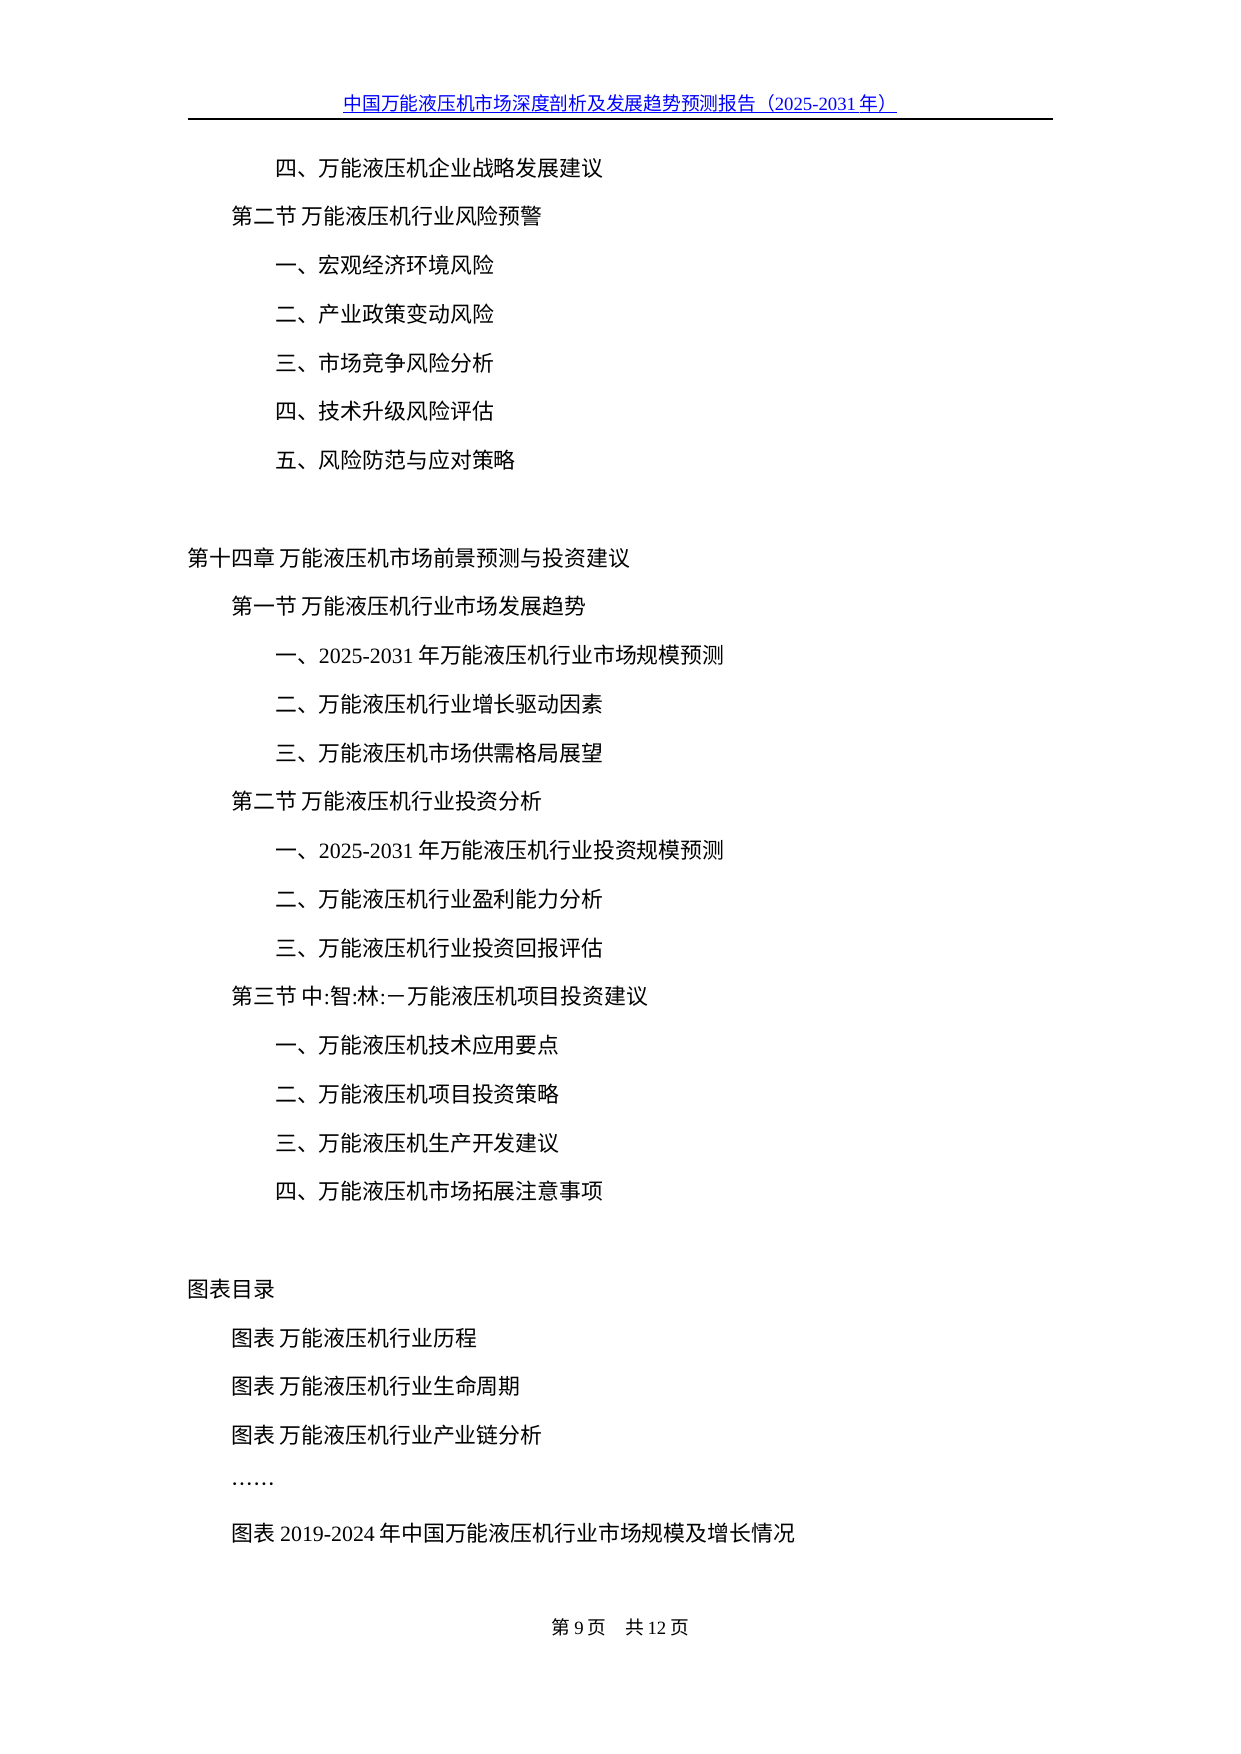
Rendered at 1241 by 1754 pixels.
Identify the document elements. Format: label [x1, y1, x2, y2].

text [187, 150, 1053, 1548]
